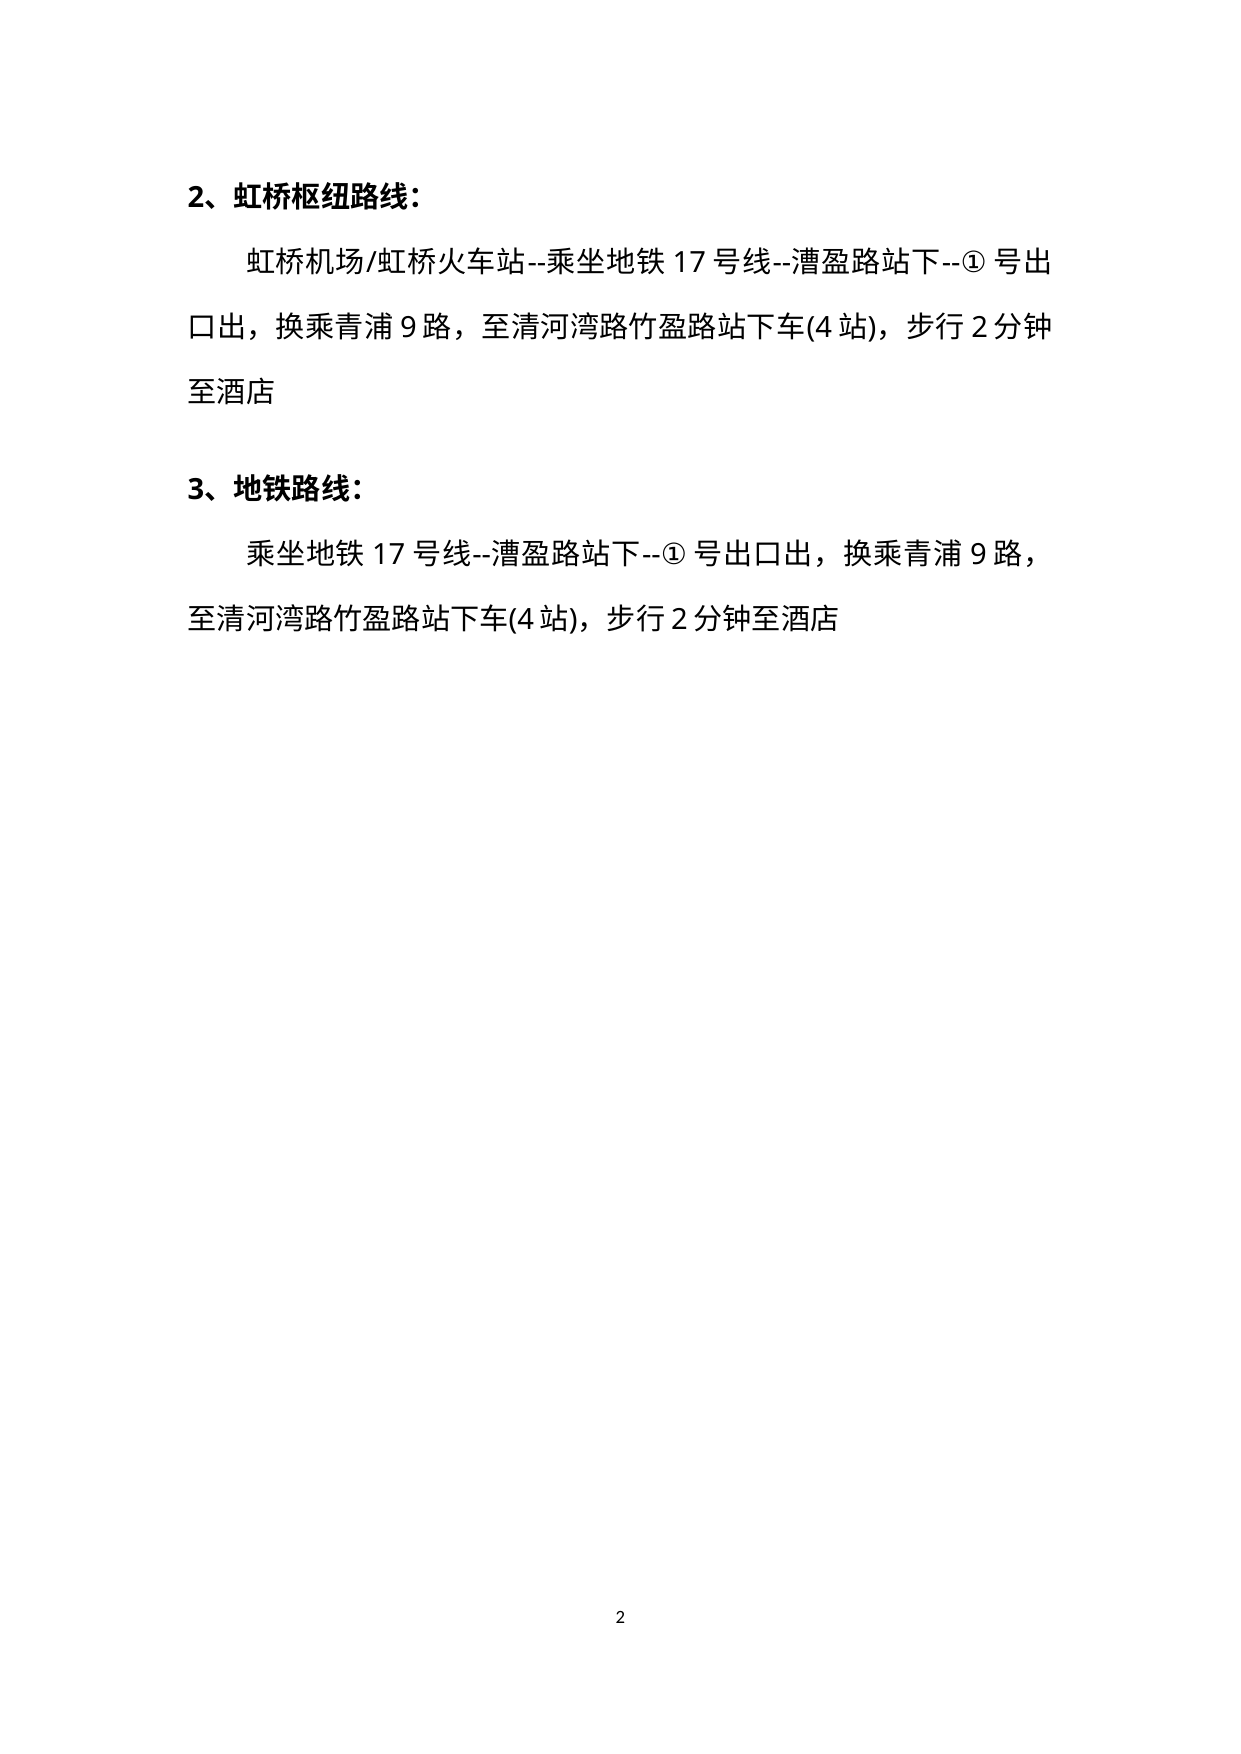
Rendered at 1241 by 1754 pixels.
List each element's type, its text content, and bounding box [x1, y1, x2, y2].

text 乘坐地铁17号线--漕盈路站下--①号出口出，换乘青浦9路，至清河湾路竹盈路站下车(4站)，步行2分钟至酒店 [187, 519, 1053, 649]
text 虹桥机场/虹桥火车站--乘坐地铁17号线--漕盈路站下--①号出口出，换乘青浦9路，至清河湾路竹盈路站下车(4站)，步行2分钟至酒店 [187, 227, 1053, 422]
text 3、地铁路线： [187, 454, 1053, 519]
text 2、虹桥枢纽路线： [187, 162, 1053, 227]
